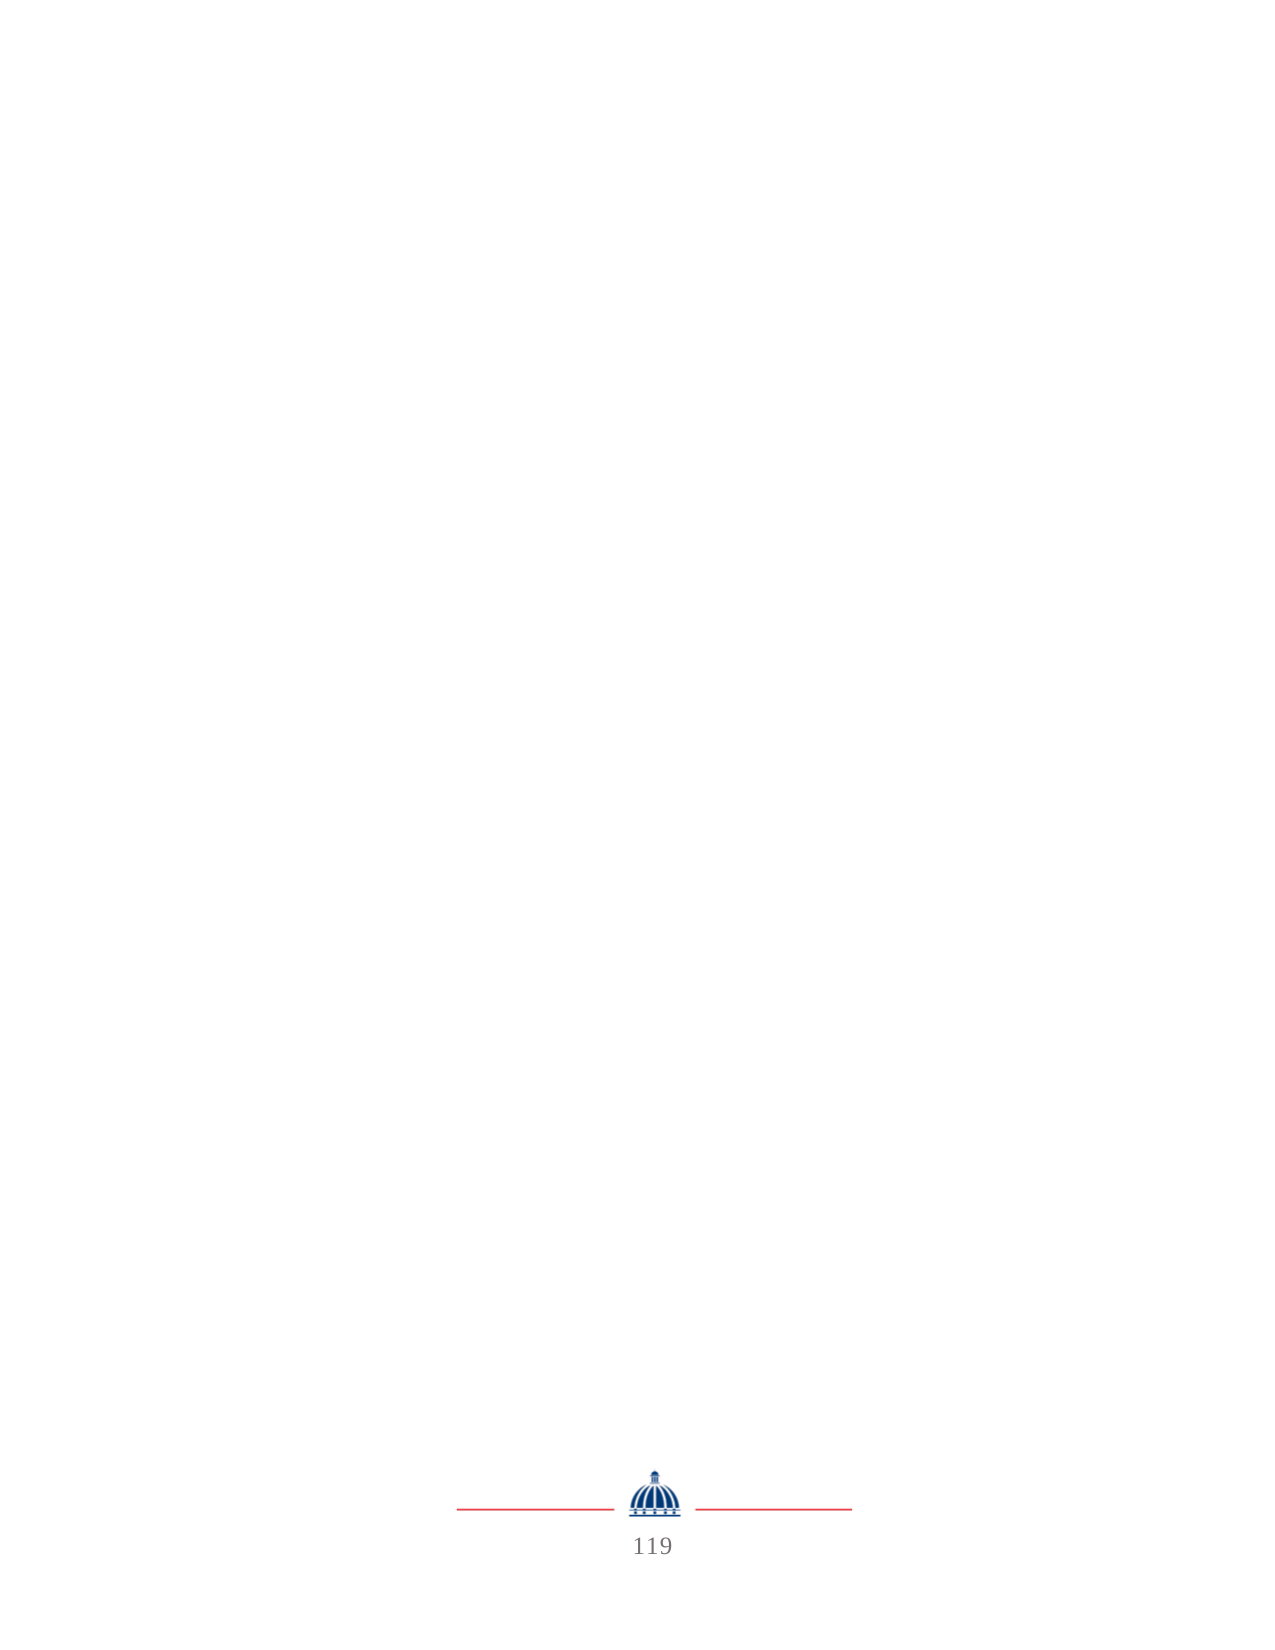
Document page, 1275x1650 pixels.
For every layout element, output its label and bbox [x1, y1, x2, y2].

picture [456, 1468, 853, 1517]
